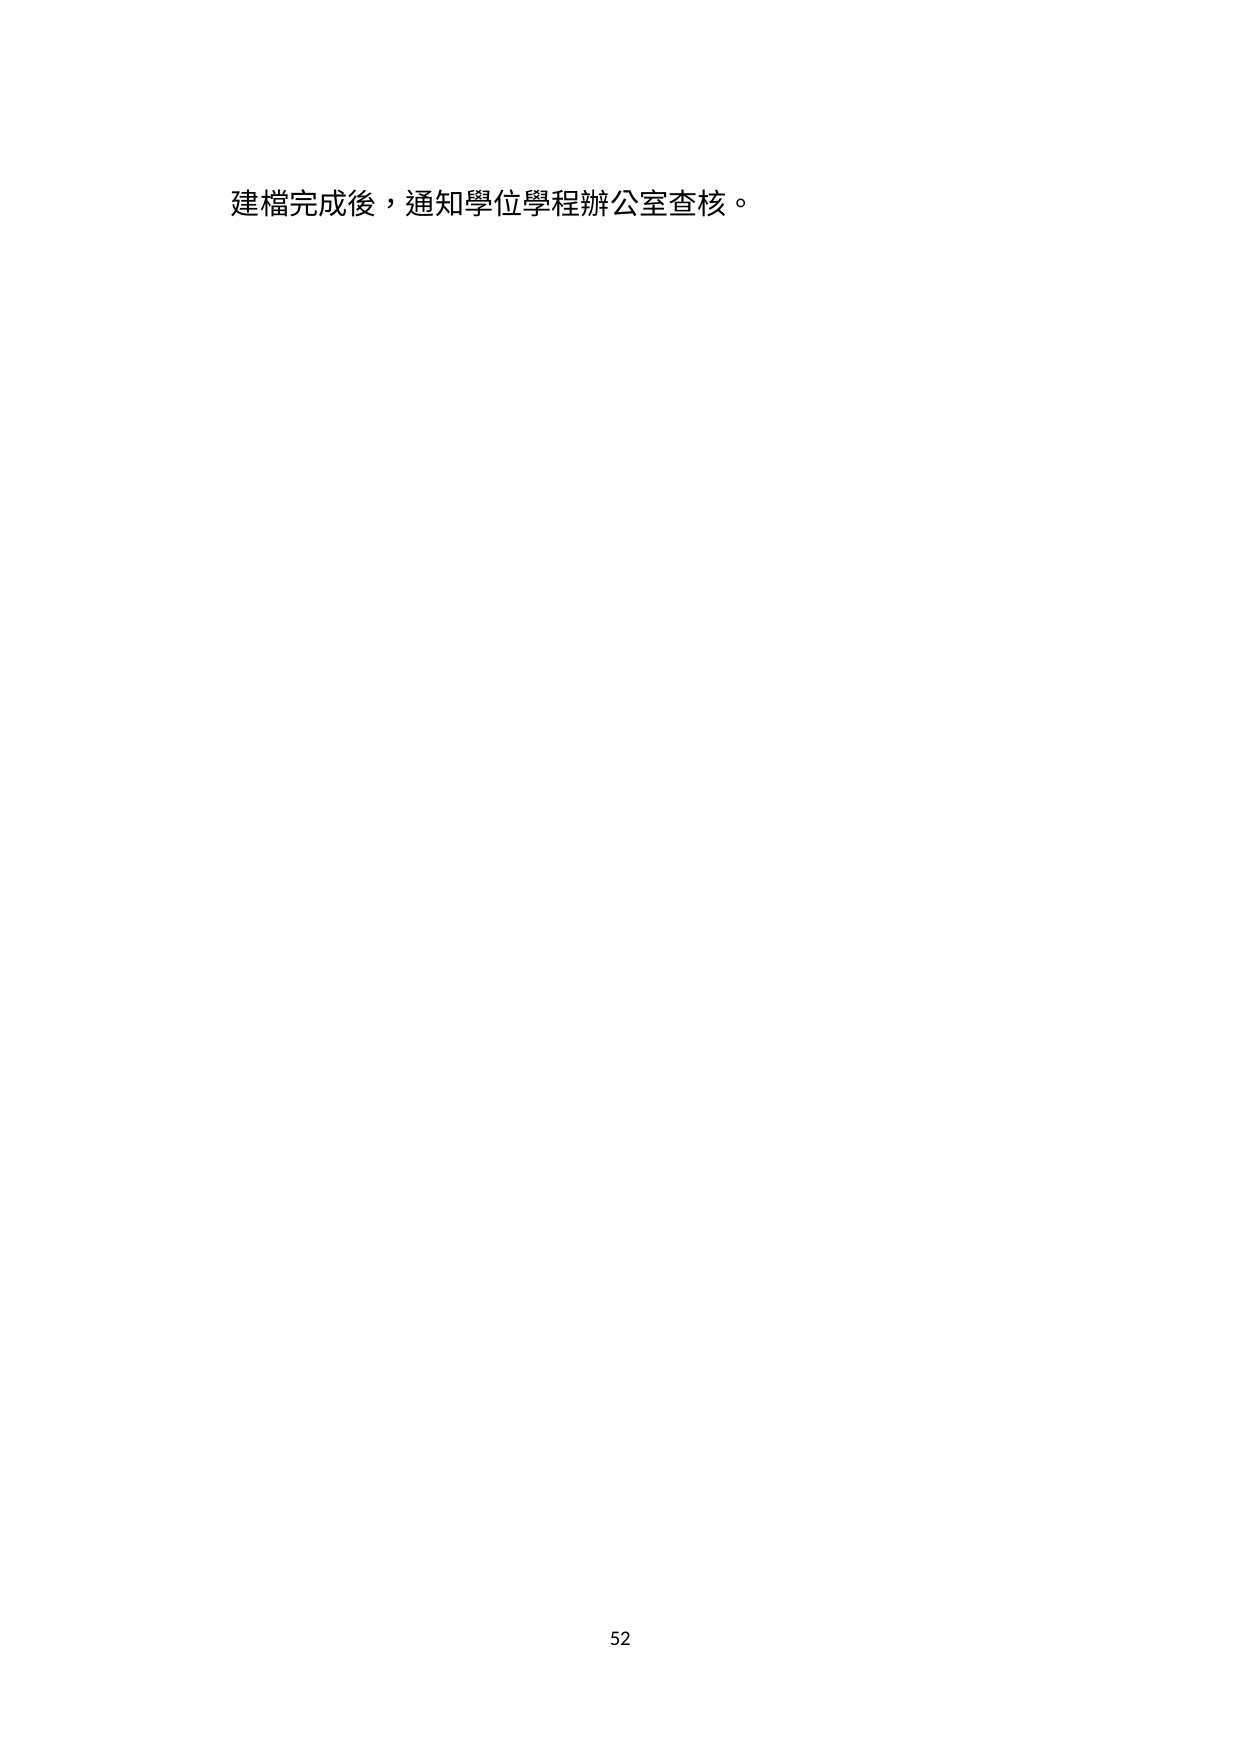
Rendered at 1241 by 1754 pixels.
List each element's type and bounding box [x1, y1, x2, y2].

list [172, 164, 1128, 239]
